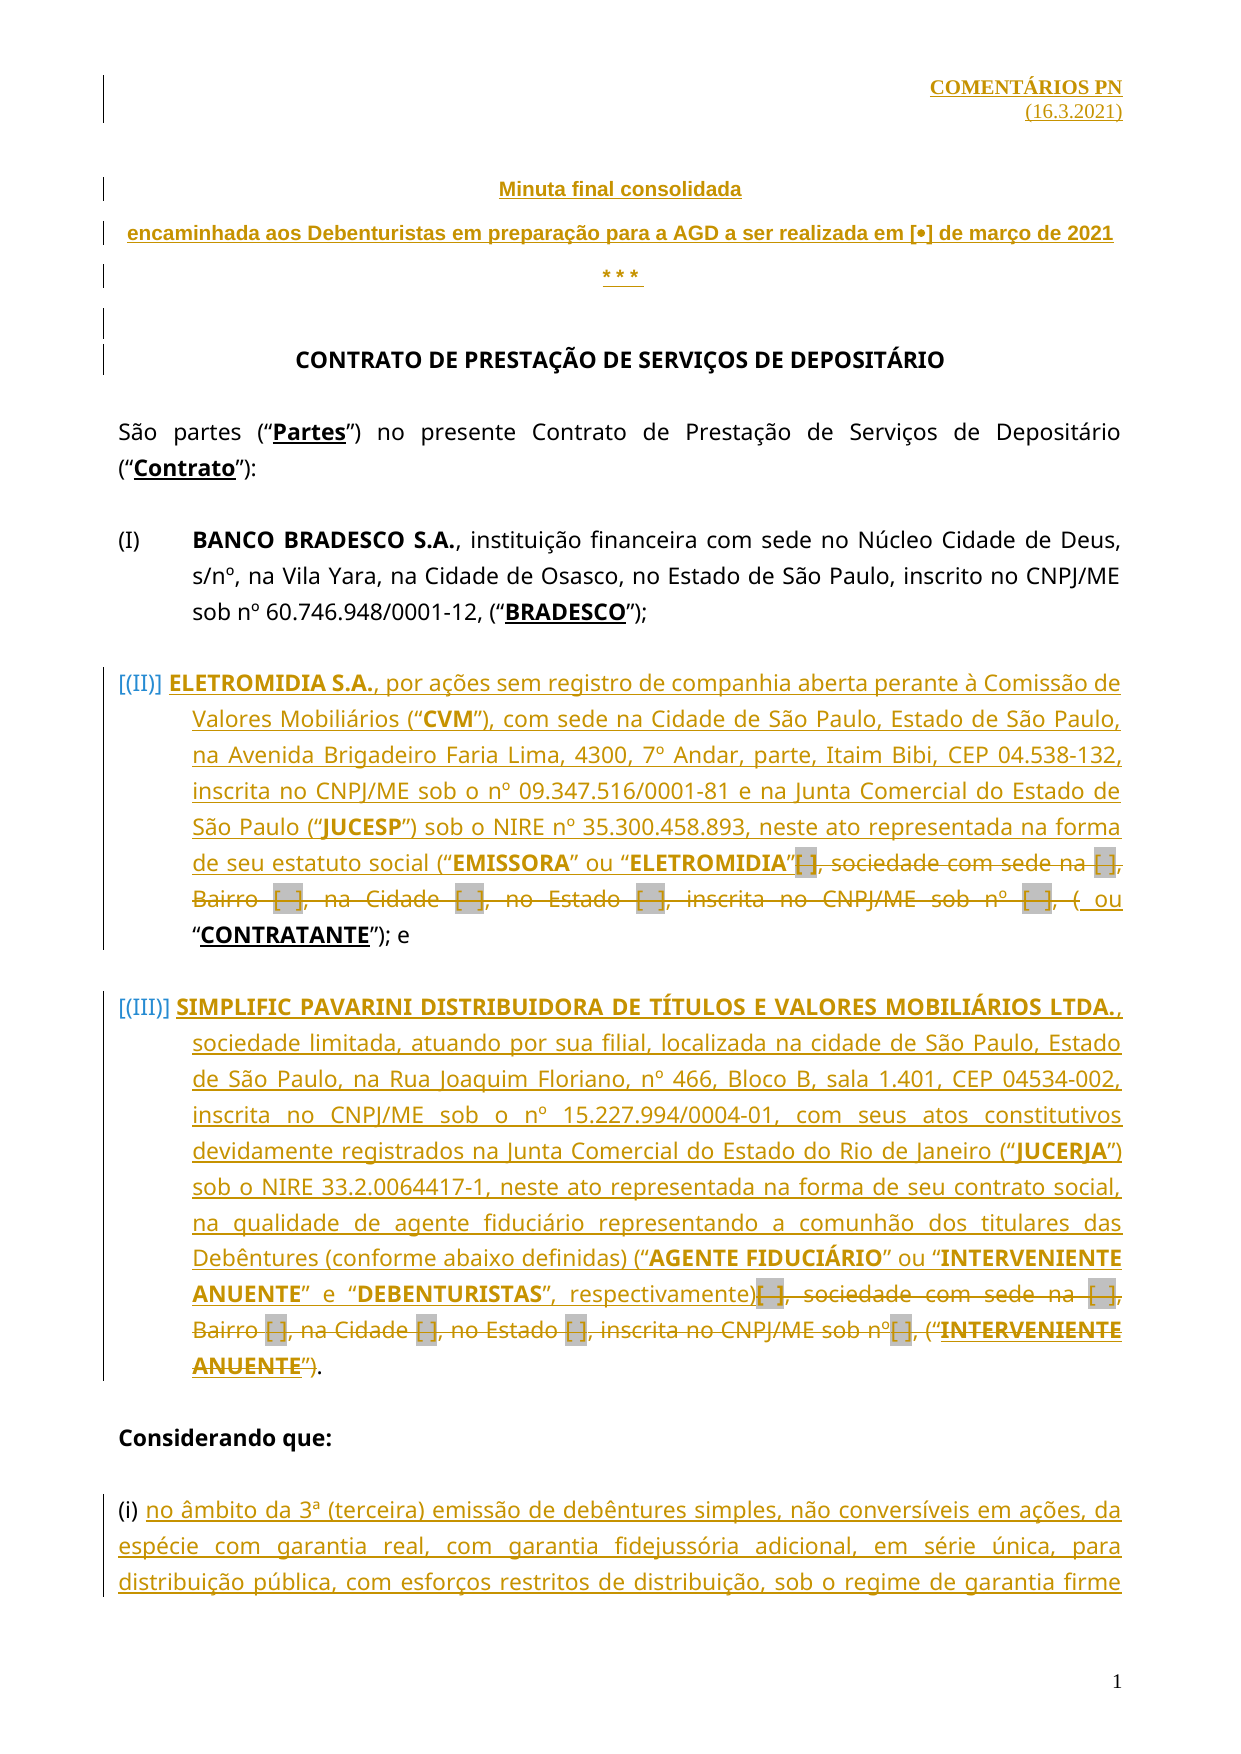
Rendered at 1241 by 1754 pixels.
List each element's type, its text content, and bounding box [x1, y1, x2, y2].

list . [118, 991, 1122, 1381]
list “CONTRATANTE”); e [118, 667, 1122, 950]
list BANCO BRADESCO S.A., instituição financeira com sede no Núcleo Cidade de Deus, s/nº, na Vila Yara, na Cidade de Osasco, no Estado de São Paulo, inscrito no CNPJ/ME sob nº 60.746.948/0001-12, (“BRADESCO”); [118, 524, 1122, 627]
text São partes (“Partes”) no presente Contrato de Prestação de Serviços de Depositário (“Contrato”): [118, 416, 1122, 483]
text Considerando que: [118, 1422, 1122, 1453]
text CONTRATO DE PRESTAÇÃO DE SERVIÇOS DE DEPOSITÁRIO [118, 344, 1122, 375]
text (i) [118, 1494, 1122, 1556]
text (i) [118, 1558, 1122, 1592]
